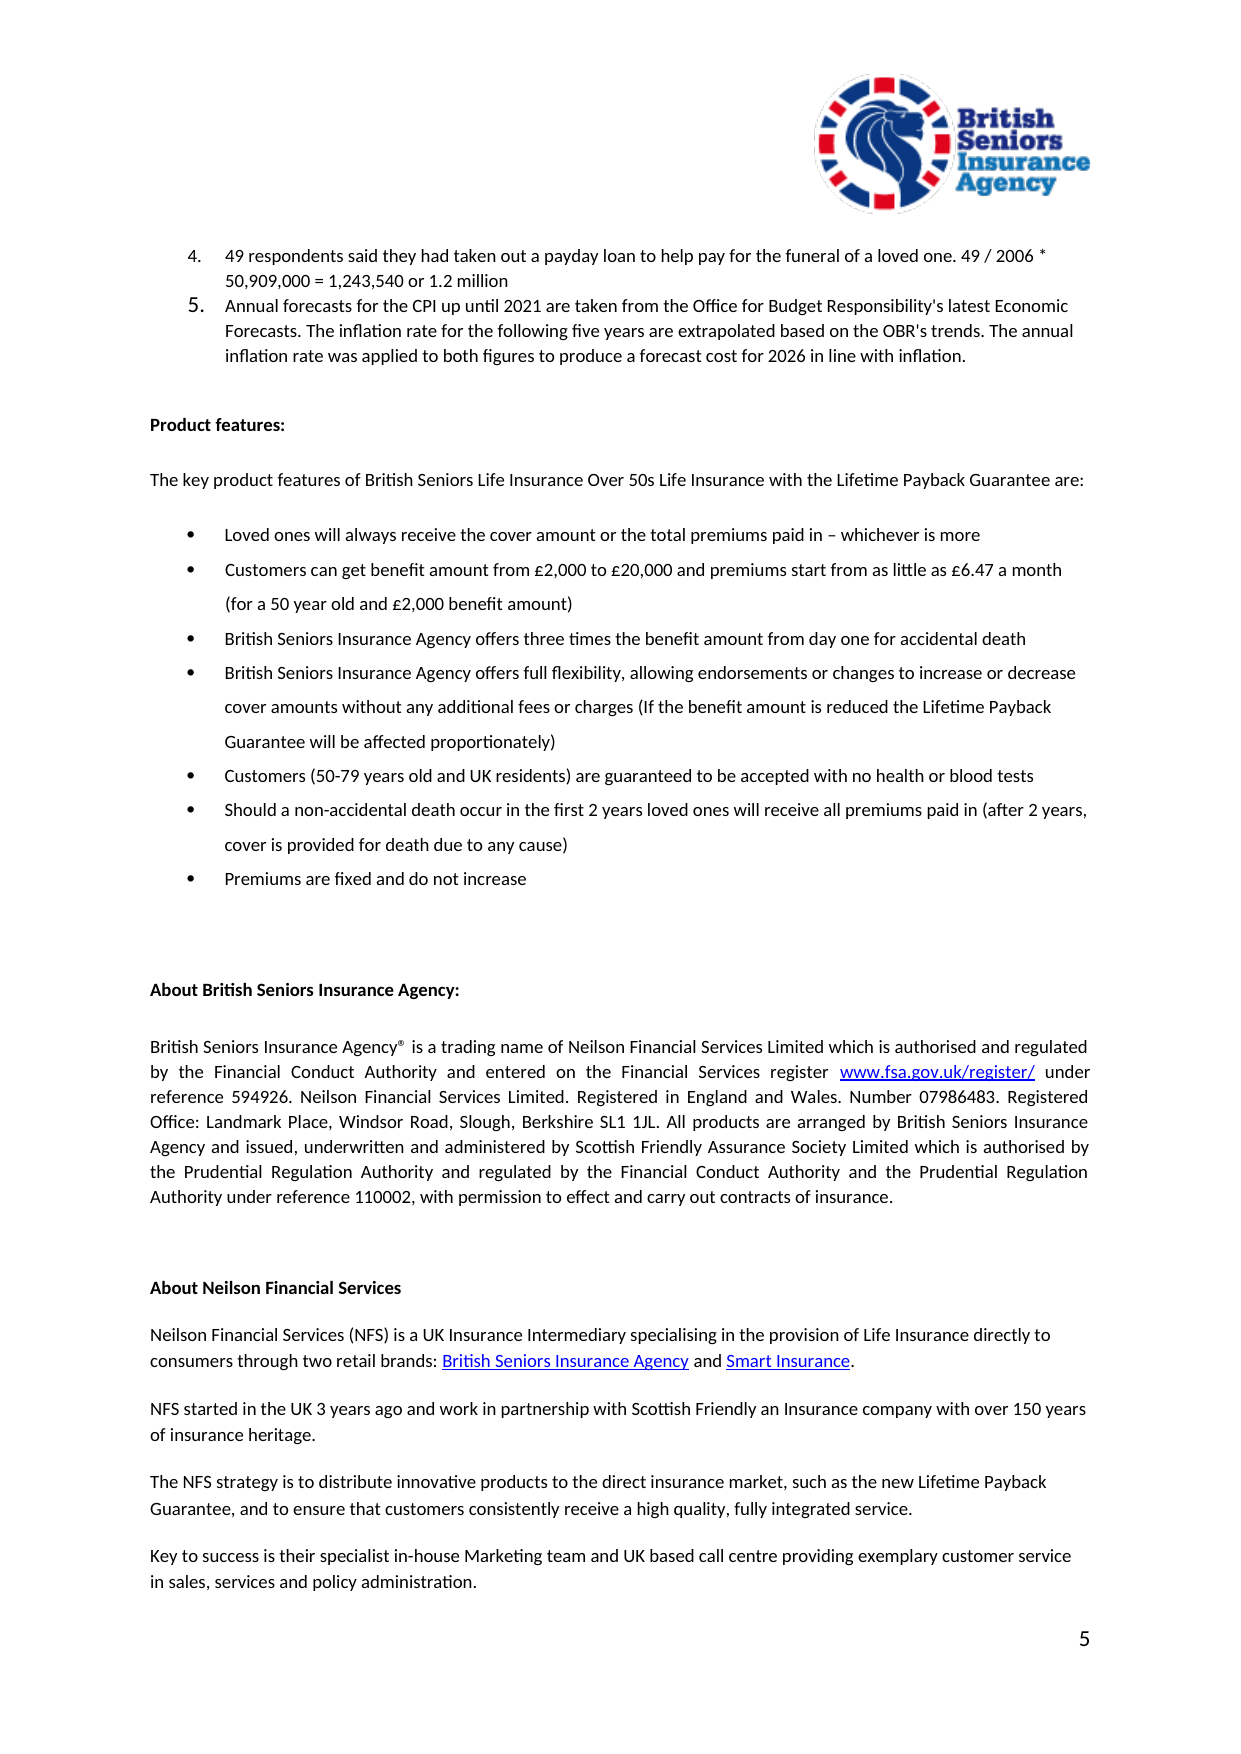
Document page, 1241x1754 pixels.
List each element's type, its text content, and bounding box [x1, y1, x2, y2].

list Should a non-accidental death occur in the first 2 years loved ones will receive all premiums paid in (after 2 years, cover is provided for death due to any cause) [187, 799, 1090, 856]
picture [813, 73, 1091, 215]
list Loved ones will always receive the cover amount or the total premiums paid in – whichever is more [187, 524, 1090, 547]
text Key to success is their specialist in-house Marketing team and UK based call centre providing exemplary customer service in sales, services and policy administration. [150, 1544, 1090, 1593]
text Product features: [150, 413, 1090, 436]
text NFS started in the UK 3 years ago and work in partnership with Scottish Friendly an Insurance company with over 150 years of insurance heritage. [150, 1397, 1090, 1446]
text About Neilson Financial Services [150, 1276, 1090, 1299]
text The key product features of British Seniors Life Insurance Over 50s Life Insurance with the Lifetime Payback Guarantee are: [150, 468, 1090, 491]
list Customers can get benefit amount from £2,000 to £20,000 and premiums start from as little as £6.47 a month (for a 50 year old and £2,000 benefit amount) [187, 558, 1090, 615]
text Neilson Financial Services (NFS) is a UK Insurance Intermediary specialising in the provision of Life Insurance directly to consumers through two retail brands: British Seniors Insurance Agency and Smart Insurance. [150, 1323, 1090, 1372]
text About British Seniors Insurance Agency: [150, 978, 1090, 1001]
list British Seniors Insurance Agency offers three times the benefit amount from day one for accidental death [187, 627, 1090, 650]
list 49 respondents said they had taken out a payday loan to help pay for the funeral of a loved one. 49 / 2006 * 50,909,000 = 1,243,540 or 1.2 million [187, 242, 1090, 292]
text British Seniors Insurance Agency® is a trading name of Neilson Financial Services Limited which is authorised and regulated by the Financial Conduct Authority and entered on the Financial Services register www.fsa.gov.uk/register/ under reference 594926. Neilson Financial Services Limited. Registered in England and Wales. Number 07986483. Registered Office: Landmark Place, Windsor Road, Slough, Berkshire SL1 1JL. All products are arranged by British Seniors Insurance Agency and issued, underwritten and administered by Scottish Friendly Assurance Society Limited which is authorised by the Prudential Regulation Authority and regulated by the Financial Conduct Authority and the Prudential Regulation Authority under reference 110002, with permission to effect and carry out contracts of insurance. [150, 1033, 1090, 1208]
list Annual forecasts for the CPI up until 2021 are taken from the Office for Budget Responsibility's latest Economic Forecasts. The inflation rate for the following five years are extrapolated based on the OBR's trends. The annual inflation rate was applied to both figures to produce a forecast cost for 2026 in line with inflation. [187, 292, 1090, 392]
list British Seniors Insurance Agency offers full flexibility, allowing endorsements or changes to increase or decrease cover amounts without any additional fees or charges (If the benefit amount is reduced the Lifetime Payback Guarantee will be affected proportionately) [187, 661, 1090, 753]
list Premiums are fixed and do not increase [187, 867, 1090, 890]
text The NFS strategy is to distribute innovative products to the direct insurance market, such as the new Lifetime Payback Guarantee, and to ensure that customers consistently receive a high quality, fully integrated service. [150, 1470, 1090, 1519]
list Customers (50-79 years old and UK residents) are guaranteed to be accepted with no health or blood tests [187, 764, 1090, 787]
